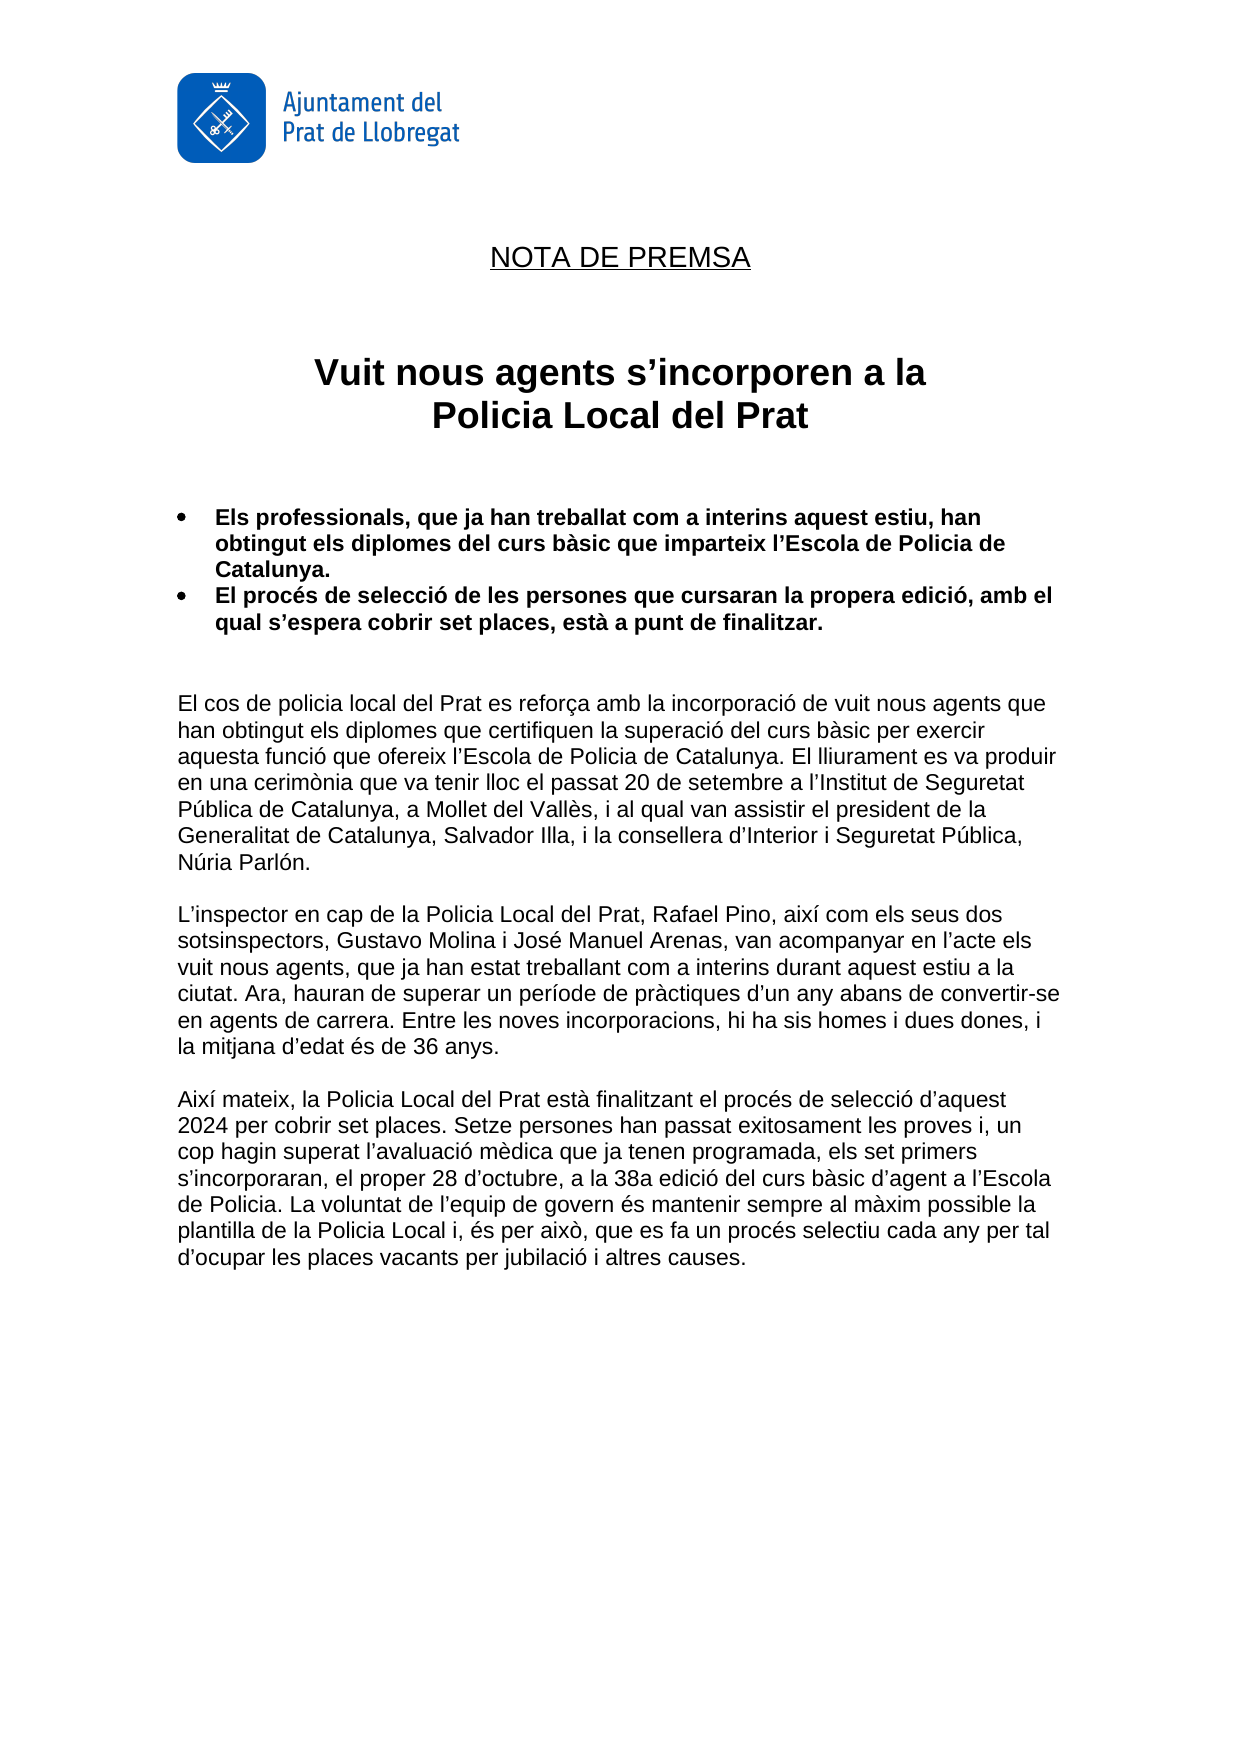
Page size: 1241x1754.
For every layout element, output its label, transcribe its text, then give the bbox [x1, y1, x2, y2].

text Vuit nous agents s’incorporen a la [177, 350, 1063, 393]
list El procés de selecció de les persones que cursaran la propera edició, amb el qual s’espera cobrir set places, està a punt de finalitzar. [177, 582, 1063, 635]
text Així mateix, la Policia Local del Prat està finalitzant el procés de selecció d’aquest 2024 per cobrir set places. Setze persones han passat exitosament les proves i, un cop hagin superat l’avaluació mèdica que ja tenen programada, els set primers s’incorporaran, el proper 28 d’octubre, a la 38a edició del curs bàsic d’agent a l’Escola de Policia. La voluntat de l’equip de govern és mantenir sempre al màxim possible la plantilla de la Policia Local i, és per això, que es fa un procés selectiu cada any per tal d’ocupar les places vacants per jubilació i altres causes. [177, 1086, 1063, 1270]
list El cos de policia local del Prat es reforça amb la incorporació de vuit nous agents que han obtingut els diplomes que certifiquen la superació del curs bàsic per exercir aquesta funció que ofereix l’Escola de Policia de Catalunya. El lliurament es va produir en una cerimònia que va tenir lloc el passat 20 de setembre a l’Institut de Seguretat Pública de Catalunya, a Mollet del Vallès, i al qual van assistir el president de la Generalitat de Catalunya, Salvador Illa, i la consellera d’Interior i Seguretat Pública, Núria Parlón. [177, 690, 1063, 875]
list L’inspector en cap de la Policia Local del Prat, Rafael Pino, així com els seus dos sotsinspectors, Gustavo Molina i José Manuel Arenas, van acompanyar en l’acte els vuit nous agents, que ja han estat treballant com a interins durant aquest estiu a la ciutat. Ara, hauran de superar un període de pràctiques d’un any abans de convertir-se en agents de carrera. Entre les noves incorporacions, hi ha sis homes i dues dones, i la mitjana d’edat és de 36 anys. [177, 901, 1063, 1059]
list Els professionals, que ja han treballat com a interins aquest estiu, han obtingut els diplomes del curs bàsic que imparteix l’Escola de Policia de Catalunya. [177, 503, 1063, 582]
picture [177, 73, 460, 163]
text Policia Local del Prat [177, 393, 1063, 436]
text NOTA DE PREMSA [177, 240, 1063, 273]
